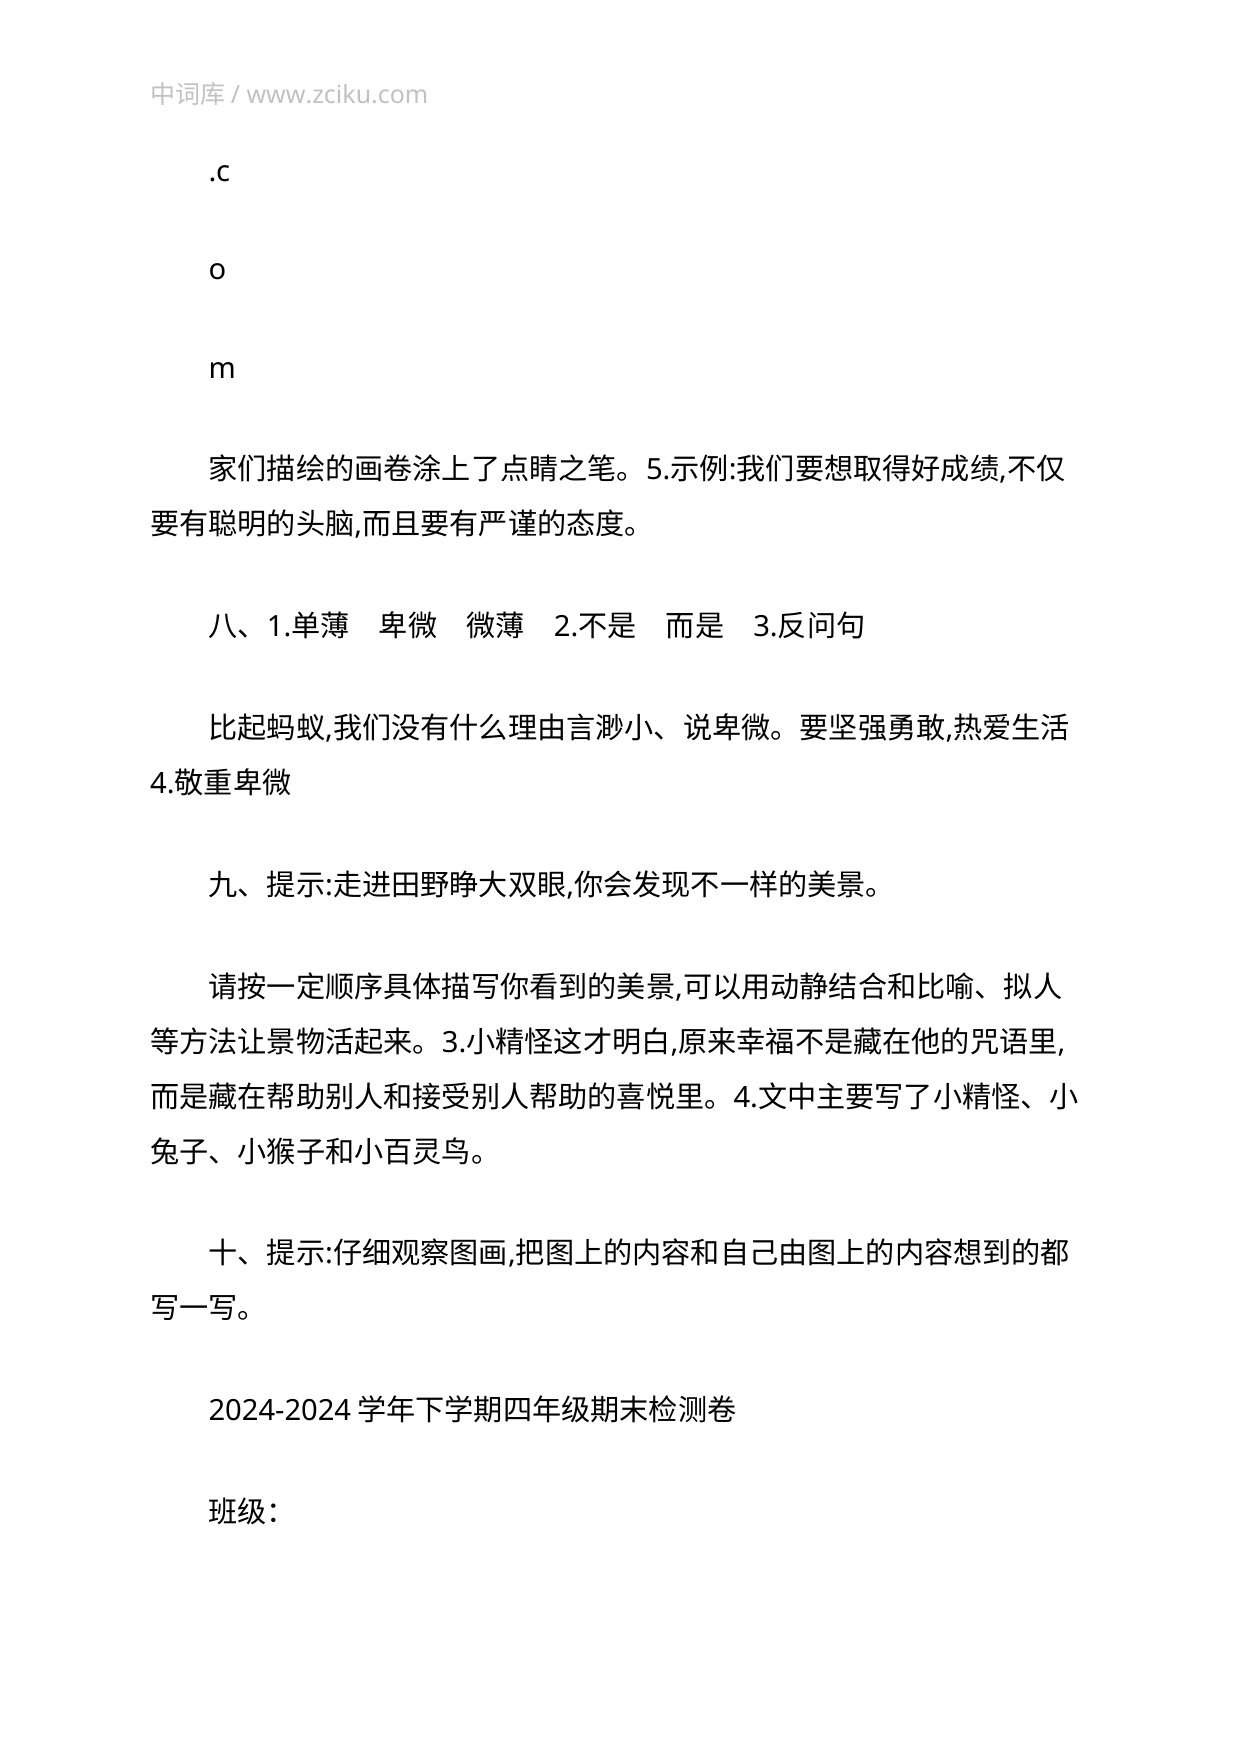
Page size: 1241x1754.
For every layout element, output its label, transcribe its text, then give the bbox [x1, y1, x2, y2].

text 2024-2024学年下学期四年级期末检测卷 [150, 1387, 1090, 1429]
text o [150, 248, 1090, 288]
text 家们描绘的画卷涂上了点睛之笔。5.示例:我们要想取得好成绩,不仅要有聪明的头脑,而且要有严谨的态度。 [150, 445, 1090, 543]
text 请按一定顺序具体描写你看到的美景,可以用动静结合和比喻、拟人等方法让景物活起来。3.小精怪这才明白,原来幸福不是藏在他的咒语里,而是藏在帮助别人和接受别人帮助的喜悦里。4.文中主要写了小精怪、小兔子、小猴子和小百灵鸟。 [150, 963, 1090, 1171]
text 班级： [150, 1489, 1090, 1531]
text m [150, 347, 1090, 387]
text 九、提示:走进田野睁大双眼,你会发现不一样的美景。 [150, 861, 1090, 904]
text 比起蚂蚁,我们没有什么理由言渺小、说卑微。要坚强勇敢,热爱生活 4.敬重卑微 [150, 704, 1090, 802]
text 八、1.单薄 卑微 微薄 2.不是 而是 3.反问句 [150, 602, 1090, 645]
text .c [150, 150, 1090, 190]
text 十、提示:仔细观察图画,把图上的内容和自己由图上的内容想到的都写一写。 [150, 1230, 1090, 1327]
